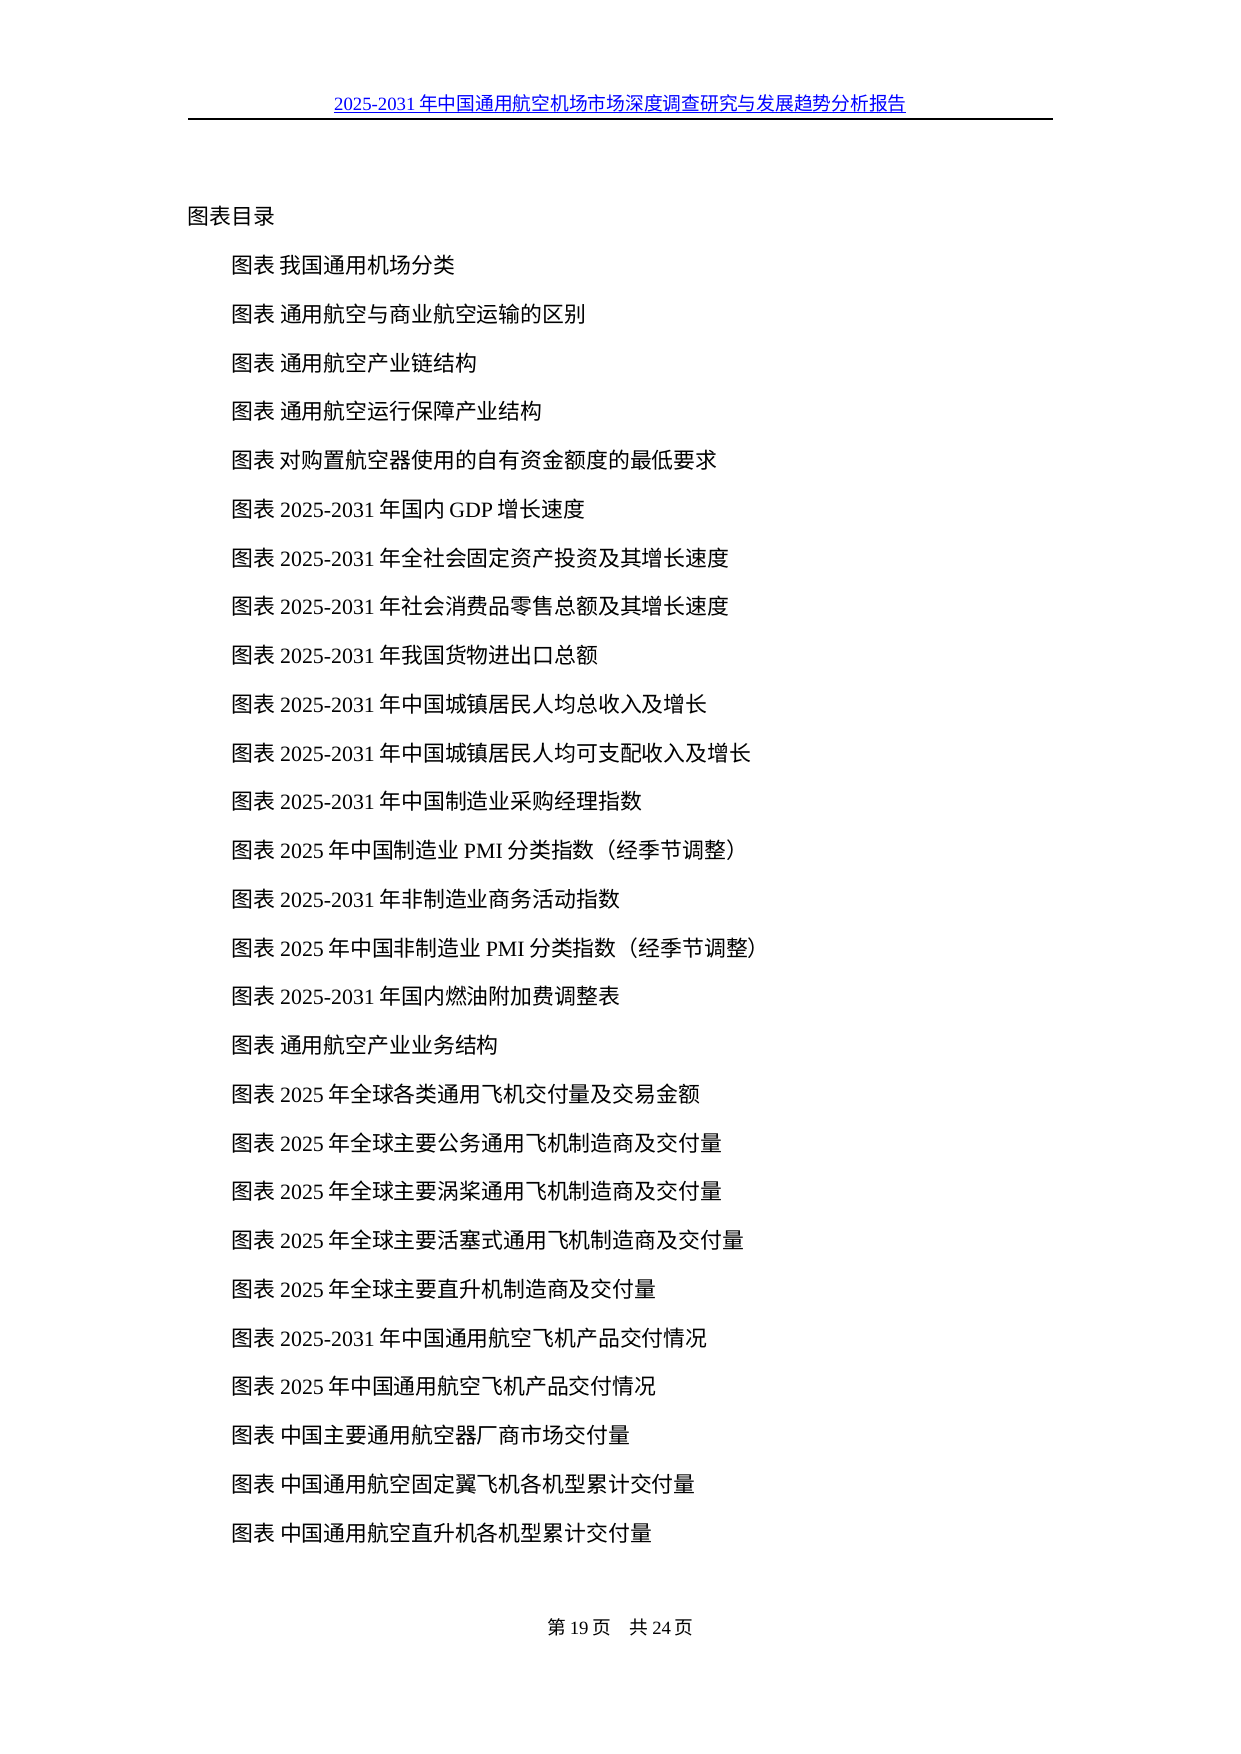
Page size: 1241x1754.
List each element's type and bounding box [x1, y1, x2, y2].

text [187, 150, 1053, 1548]
